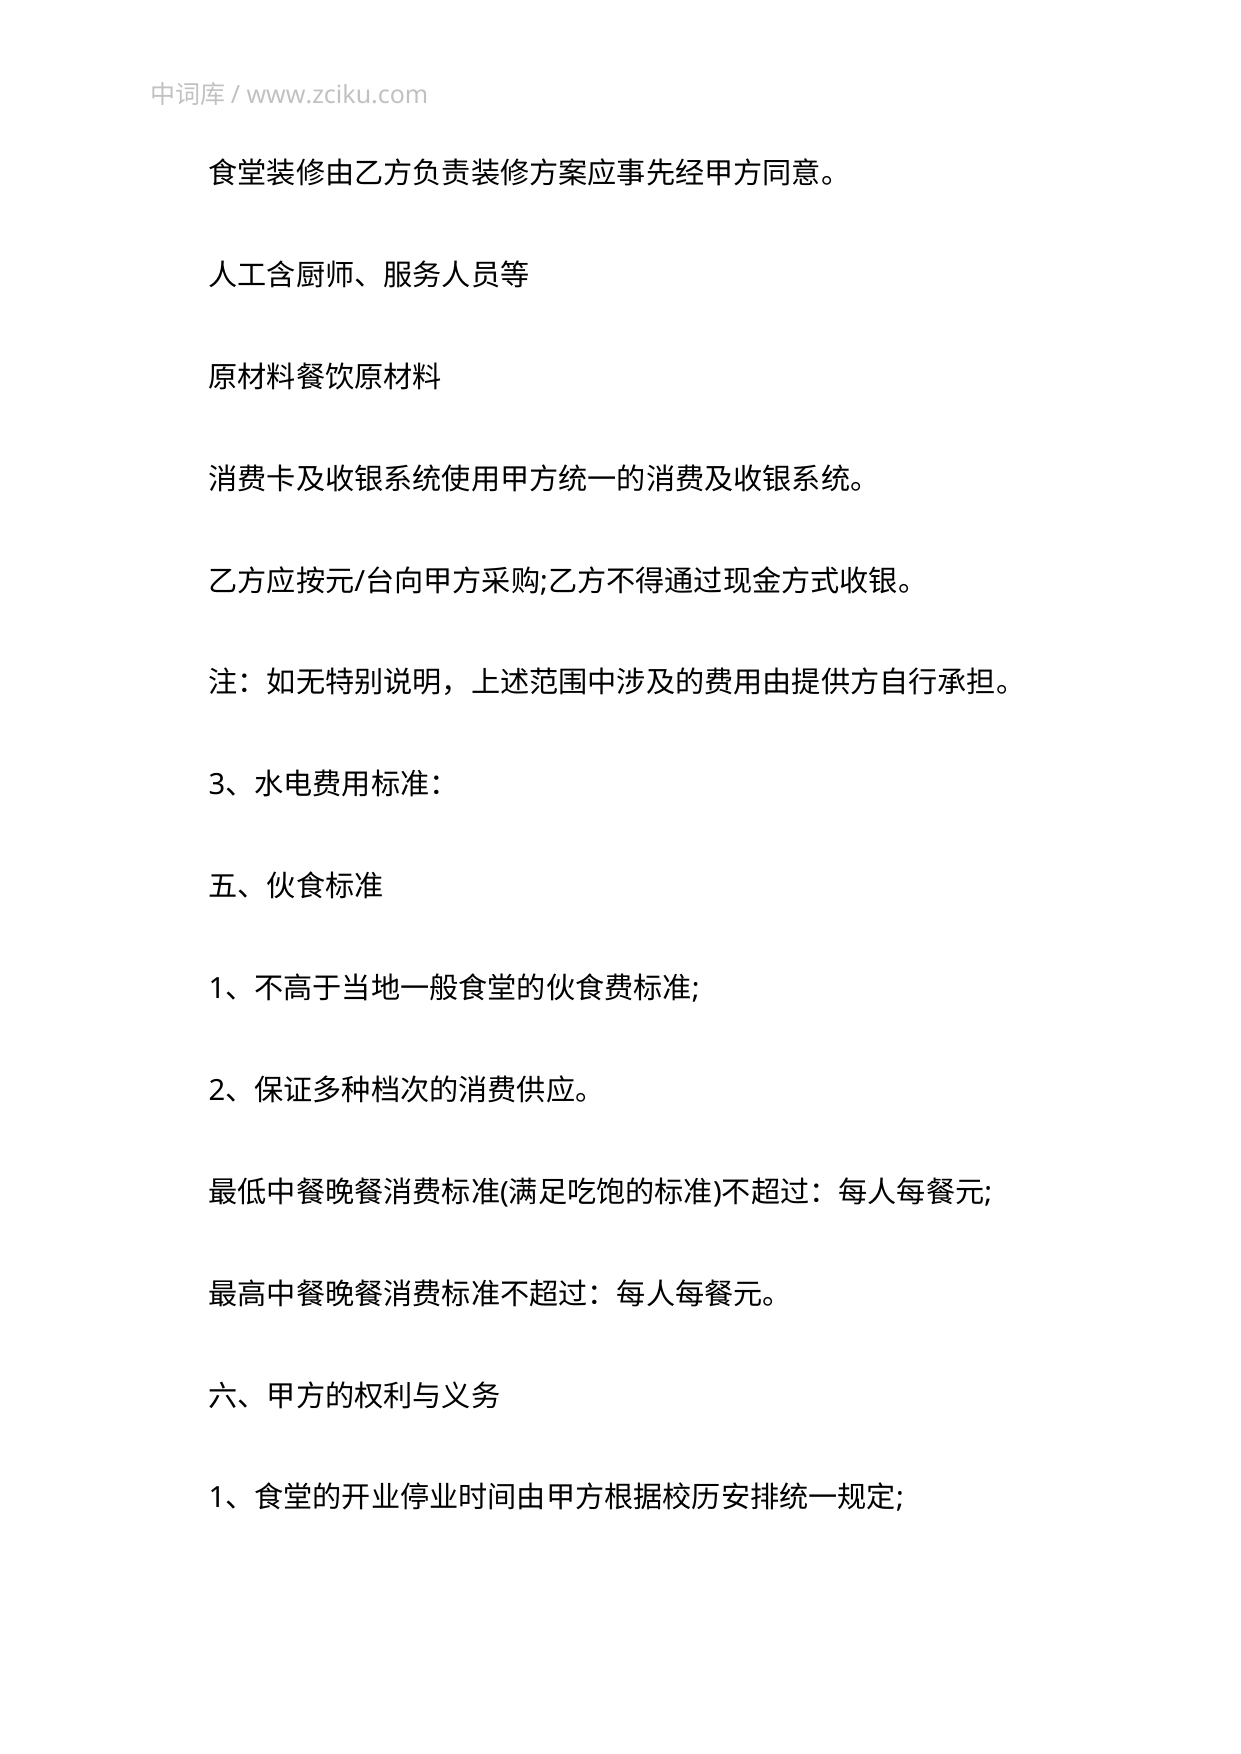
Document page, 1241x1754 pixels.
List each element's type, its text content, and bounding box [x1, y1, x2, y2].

text 最低中餐晚餐消费标准(满足吃饱的标准)不超过：每人每餐元; [150, 1168, 1090, 1211]
text 六、甲方的权利与义务 [150, 1372, 1090, 1414]
text 原材料餐饮原材料 [150, 353, 1090, 396]
text 1、食堂的开业停业时间由甲方根据校历安排统一规定; [150, 1474, 1090, 1516]
text 消费卡及收银系统使用甲方统一的消费及收银系统。 [150, 455, 1090, 498]
text 3、水电费用标准： [150, 761, 1090, 803]
text 1、不高于当地一般食堂的伙食费标准; [150, 964, 1090, 1007]
text 2、保证多种档次的消费供应。 [150, 1067, 1090, 1109]
text 人工含厨师、服务人员等 [150, 252, 1090, 294]
text 五、伙食标准 [150, 863, 1090, 905]
text 乙方应按元/台向甲方采购;乙方不得通过现金方式收银。 [150, 557, 1090, 599]
text 最高中餐晚餐消费标准不超过：每人每餐元。 [150, 1271, 1090, 1313]
text 食堂装修由乙方负责装修方案应事先经甲方同意。 [150, 150, 1090, 192]
text 注：如无特别说明，上述范围中涉及的费用由提供方自行承担。 [150, 659, 1090, 701]
